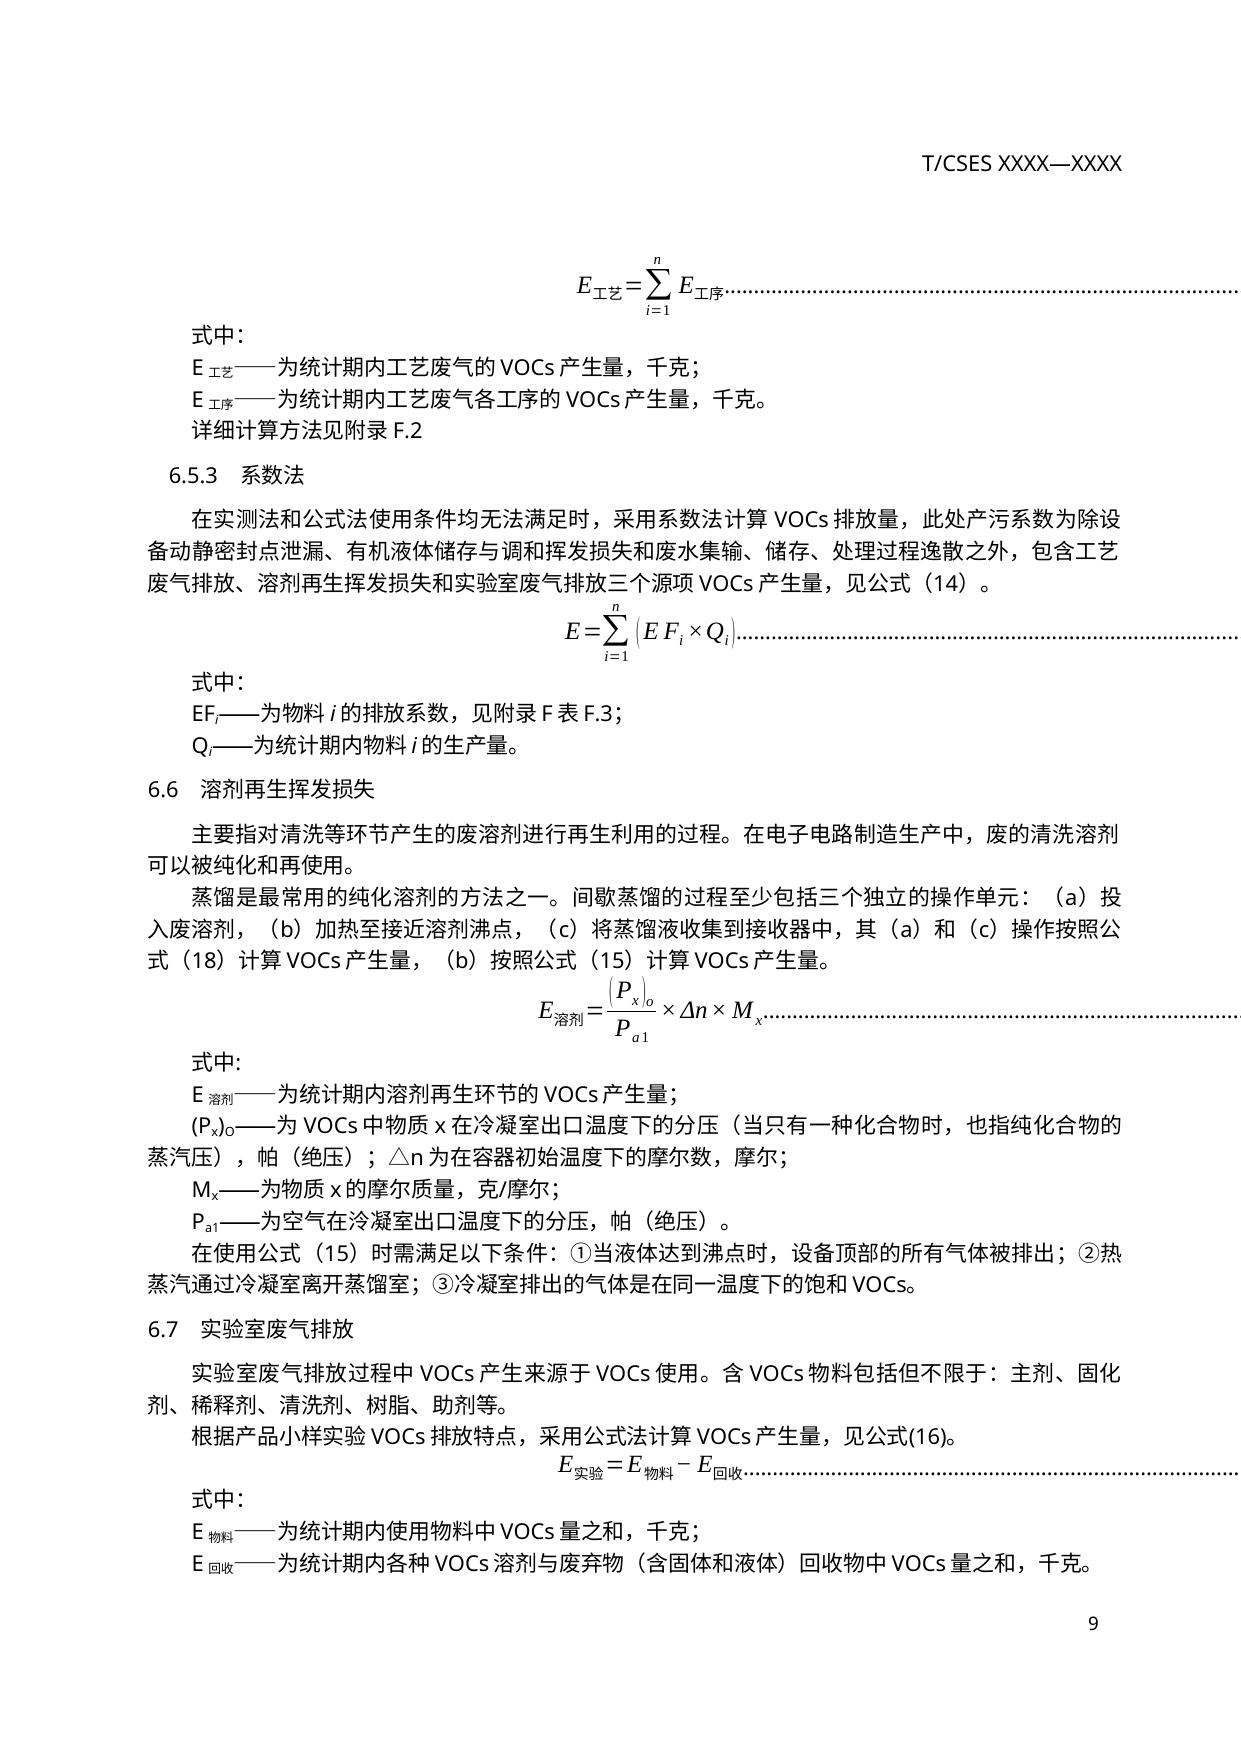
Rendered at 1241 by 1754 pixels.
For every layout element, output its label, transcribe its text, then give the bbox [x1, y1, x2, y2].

text (16) [148, 1451, 1122, 1482]
text Mx——为物质x的摩尔质量，克/摩尔； [148, 1172, 1122, 1204]
text (14) [148, 597, 1122, 664]
text EFi——为物料i的排放系数，见附录F表F.3； [148, 696, 1122, 728]
text (Px)O——为VOCs中物质x在冷凝室出口温度下的分压（当只有一种化合物时，也指纯化合物的蒸汽压），帕（绝压）；△n为在容器初始温度下的摩尔数，摩尔； [148, 1108, 1122, 1172]
text 系数法 [148, 458, 1122, 489]
text Pa1——为空气在泠凝室出口温度下的分压，帕（绝压）。 [148, 1204, 1122, 1236]
text 蒸馏是最常用的纯化溶剂的方法之一。间歇蒸馏的过程至少包括三个独立的操作单元：（a）投入废溶剂，（b）加热至接近溶剂沸点，（c）将蒸馏液收集到接收器中，其（a）和（c）操作按照公式（18）计算VOCs产生量，（b）按照公式（15）计算VOCs产生量。 [148, 880, 1122, 975]
text E物料——为统计期内使用物料中VOCs量之和，千克； [148, 1514, 1122, 1546]
text E工序——为统计期内工艺废气各工序的VOCs产生量，千克。 [148, 382, 1122, 413]
text E回收——为统计期内各种VOCs溶剂与废弃物（含固体和液体）回收物中VOCs量之和，千克。 [148, 1546, 1122, 1578]
text E溶剂——为统计期内溶剂再生环节的VOCs产生量； [148, 1077, 1122, 1108]
text 主要指对清洗等环节产生的废溶剂进行再生利用的过程。在电子电路制造生产中，废的清洗溶剂可以被纯化和再使用。 [148, 817, 1122, 880]
text 实验室废气排放过程中VOCs产生来源于VOCs使用。含VOCs物料包括但不限于：主剂、固化剂、稀释剂、清洗剂、树脂、助剂等。 [148, 1356, 1122, 1419]
text 式中： [148, 1482, 1122, 1514]
text 详细计算方法见附录F.2 [148, 413, 1122, 445]
text 在使用公式（15）时需满足以下条件：①当液体达到沸点时，设备顶部的所有气体被排出；②热蒸汽通过冷凝室离开蒸馏室；③冷凝室排出的气体是在同一温度下的饱和VOCs。 [148, 1236, 1122, 1299]
text 根据产品小样实验VOCs排放特点，采用公式法计算VOCs产生量，见公式(16)。 [148, 1419, 1122, 1451]
text 实验室废气排放 [148, 1312, 1122, 1343]
text 式中： [148, 318, 1122, 350]
text 溶剂再生挥发损失 [148, 772, 1122, 804]
text E工艺——为统计期内工艺废气的VOCs产生量，千克； [148, 350, 1122, 382]
text 式中： [148, 664, 1122, 696]
text (13) [148, 251, 1122, 318]
text 式中: [148, 1045, 1122, 1077]
text Qi——为统计期内物料i的生产量。 [148, 728, 1122, 760]
text (15) [148, 975, 1122, 1045]
text 在实测法和公式法使用条件均无法满足时，采用系数法计算VOCs排放量，此处产污系数为除设备动静密封点泄漏、有机液体储存与调和挥发损失和废水集输、储存、处理过程逸散之外，包含工艺废气排放、溶剂再生挥发损失和实验室废气排放三个源项VOCs产生量，见公式（14）。 [148, 502, 1122, 597]
